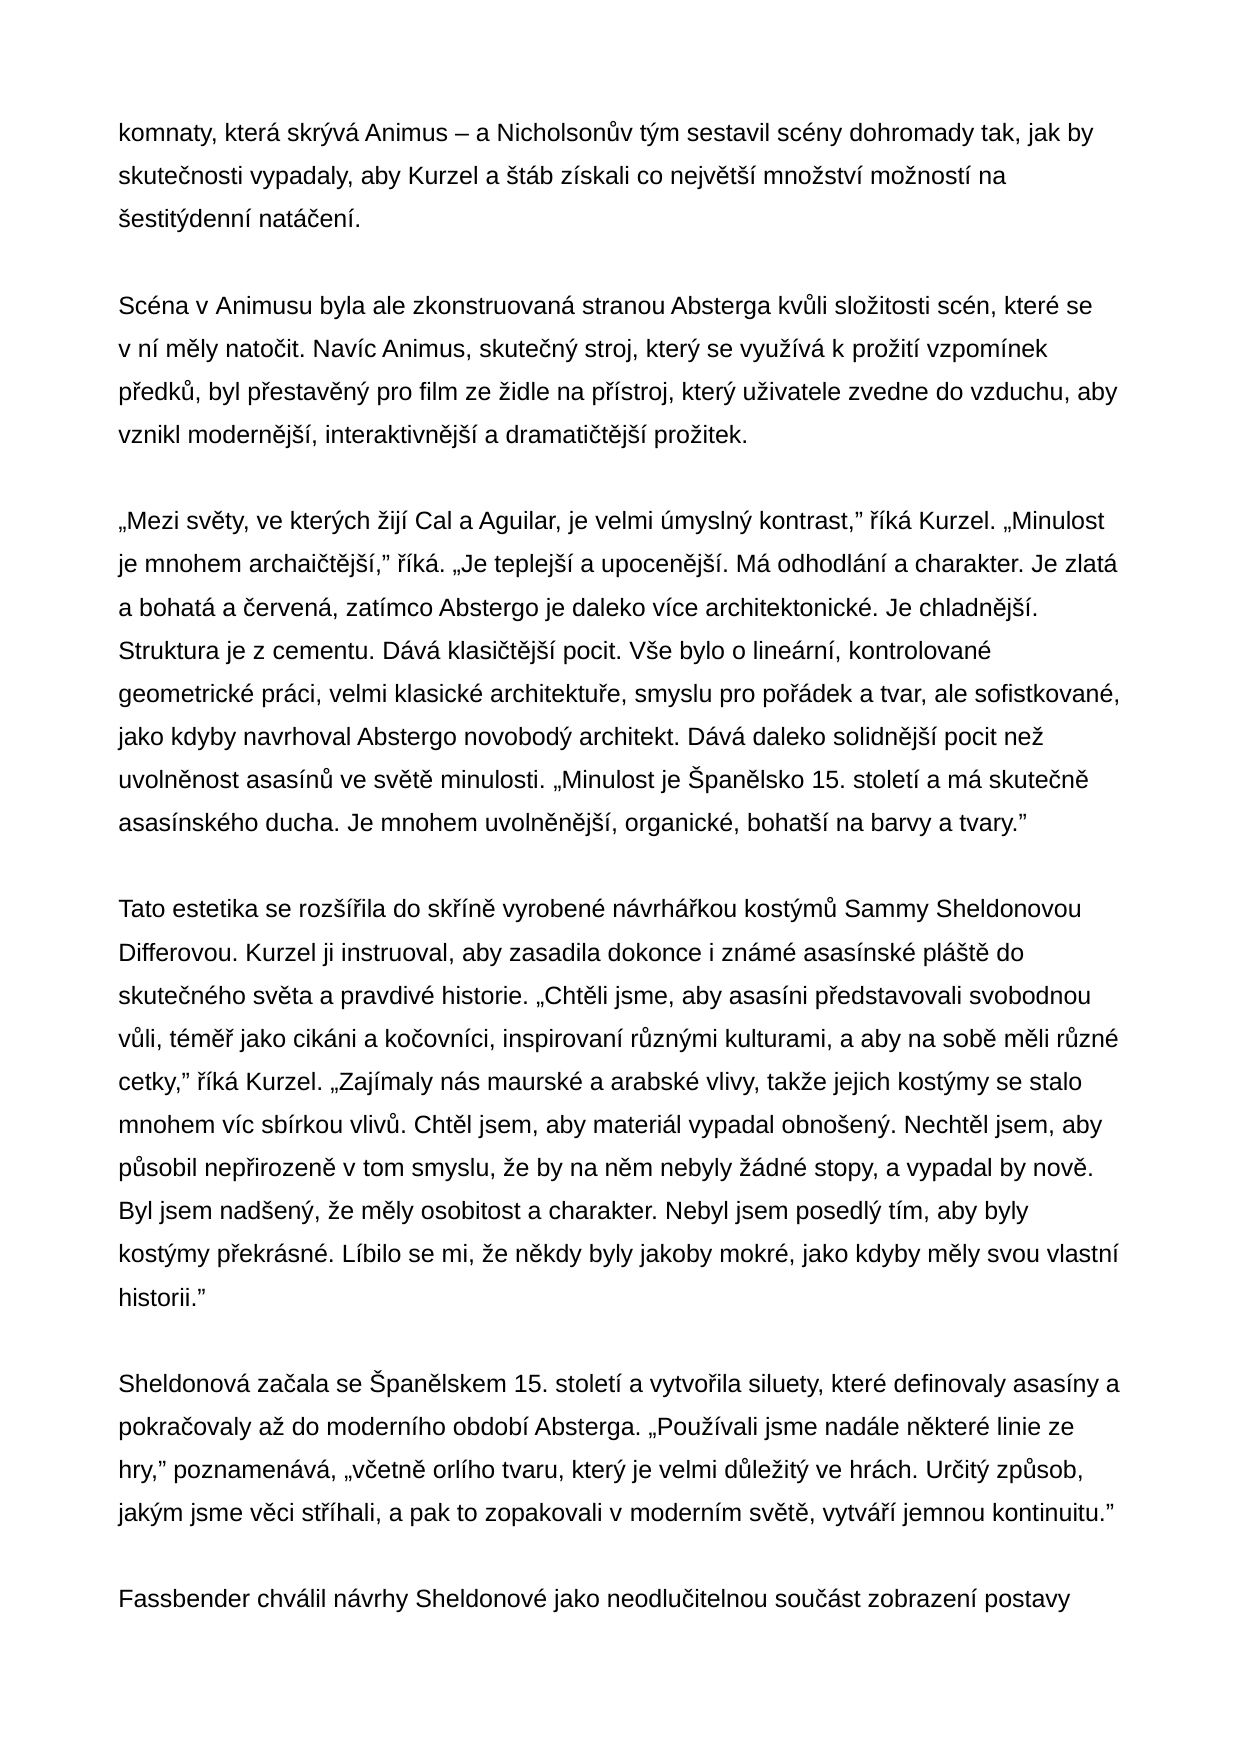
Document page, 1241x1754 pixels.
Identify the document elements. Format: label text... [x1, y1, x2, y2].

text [118, 118, 1122, 233]
text Sheldonová začala se Španělskem 15. století a vytvořila siluety, které definovaly asasíny a pokračovaly až do moderního období Absterga. „Používali jsme nadále některé linie ze hry,” poznamenává, „včetně orlího tvaru, který je velmi důležitý ve hrách. Určitý způsob, jakým jsme věci stříhali, a pak to zopakovali v moderním světě, vytváří jemnou kontinuitu.” [118, 1369, 1122, 1527]
text Tato estetika se rozšířila do skříně vyrobené návrhářkou kostýmů Sammy Sheldonovou Differovou. Kurzel ji instruoval, aby zasadila dokonce i známé asasínské pláště do skutečného světa a pravdivé historie. „Chtěli jsme, aby asasíni představovali svobodnou vůli, téměř jako cikáni a kočovníci, inspirovaní různými kulturami, a aby na sobě měli různé cetky,” říká Kurzel. „Zajímaly nás maurské a arabské vlivy, takže jejich kostýmy se stalo mnohem víc sbírkou vlivů. Chtěl jsem, aby materiál vypadal obnošený. Nechtěl jsem, aby působil nepřirozeně v tom smyslu, že by na něm nebyly žádné stopy, a vypadal by nově. Byl jsem nadšený, že měly osobitost a charakter. Nebyl jsem posedlý tím, aby byly kostýmy překrásné. Líbilo se mi, že někdy byly jakoby mokré, jako kdyby měly svou vlastní historii.” [118, 894, 1122, 1311]
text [118, 1584, 1122, 1613]
text Scéna v Animusu byla ale zkonstruovaná stranou Absterga kvůli složitosti scén, které se v ní měly natočit. Navíc Animus, skutečný stroj, který se využívá k prožití vzpomínek předků, byl přestavěný pro film ze židle na přístroj, který uživatele zvedne do vzduchu, aby vznikl modernější, interaktivnější a dramatičtější prožitek. [118, 291, 1122, 449]
text „Mezi světy, ve kterých žijí Cal a Aguilar, je velmi úmyslný kontrast,” říká Kurzel. „Minulost je mnohem archaičtější,” říká. „Je teplejší a upocenější. Má odhodlání a charakter. Je zlatá a bohatá a červená, zatímco Abstergo je daleko více architektonické. Je chladnější. Struktura je z cementu. Dává klasičtější pocit. Vše bylo o lineární, kontrolované geometrické práci, velmi klasické architektuře, smyslu pro pořádek a tvar, ale sofistkované, jako kdyby navrhoval Abstergo novobodý architekt. Dává daleko solidnější pocit než uvolněnost asasínů ve světě minulosti. „Minulost je Španělsko 15. století a má skutečně asasínského ducha. Je mnohem uvolněnější, organické, bohatší na barvy a tvary.” [118, 506, 1122, 837]
